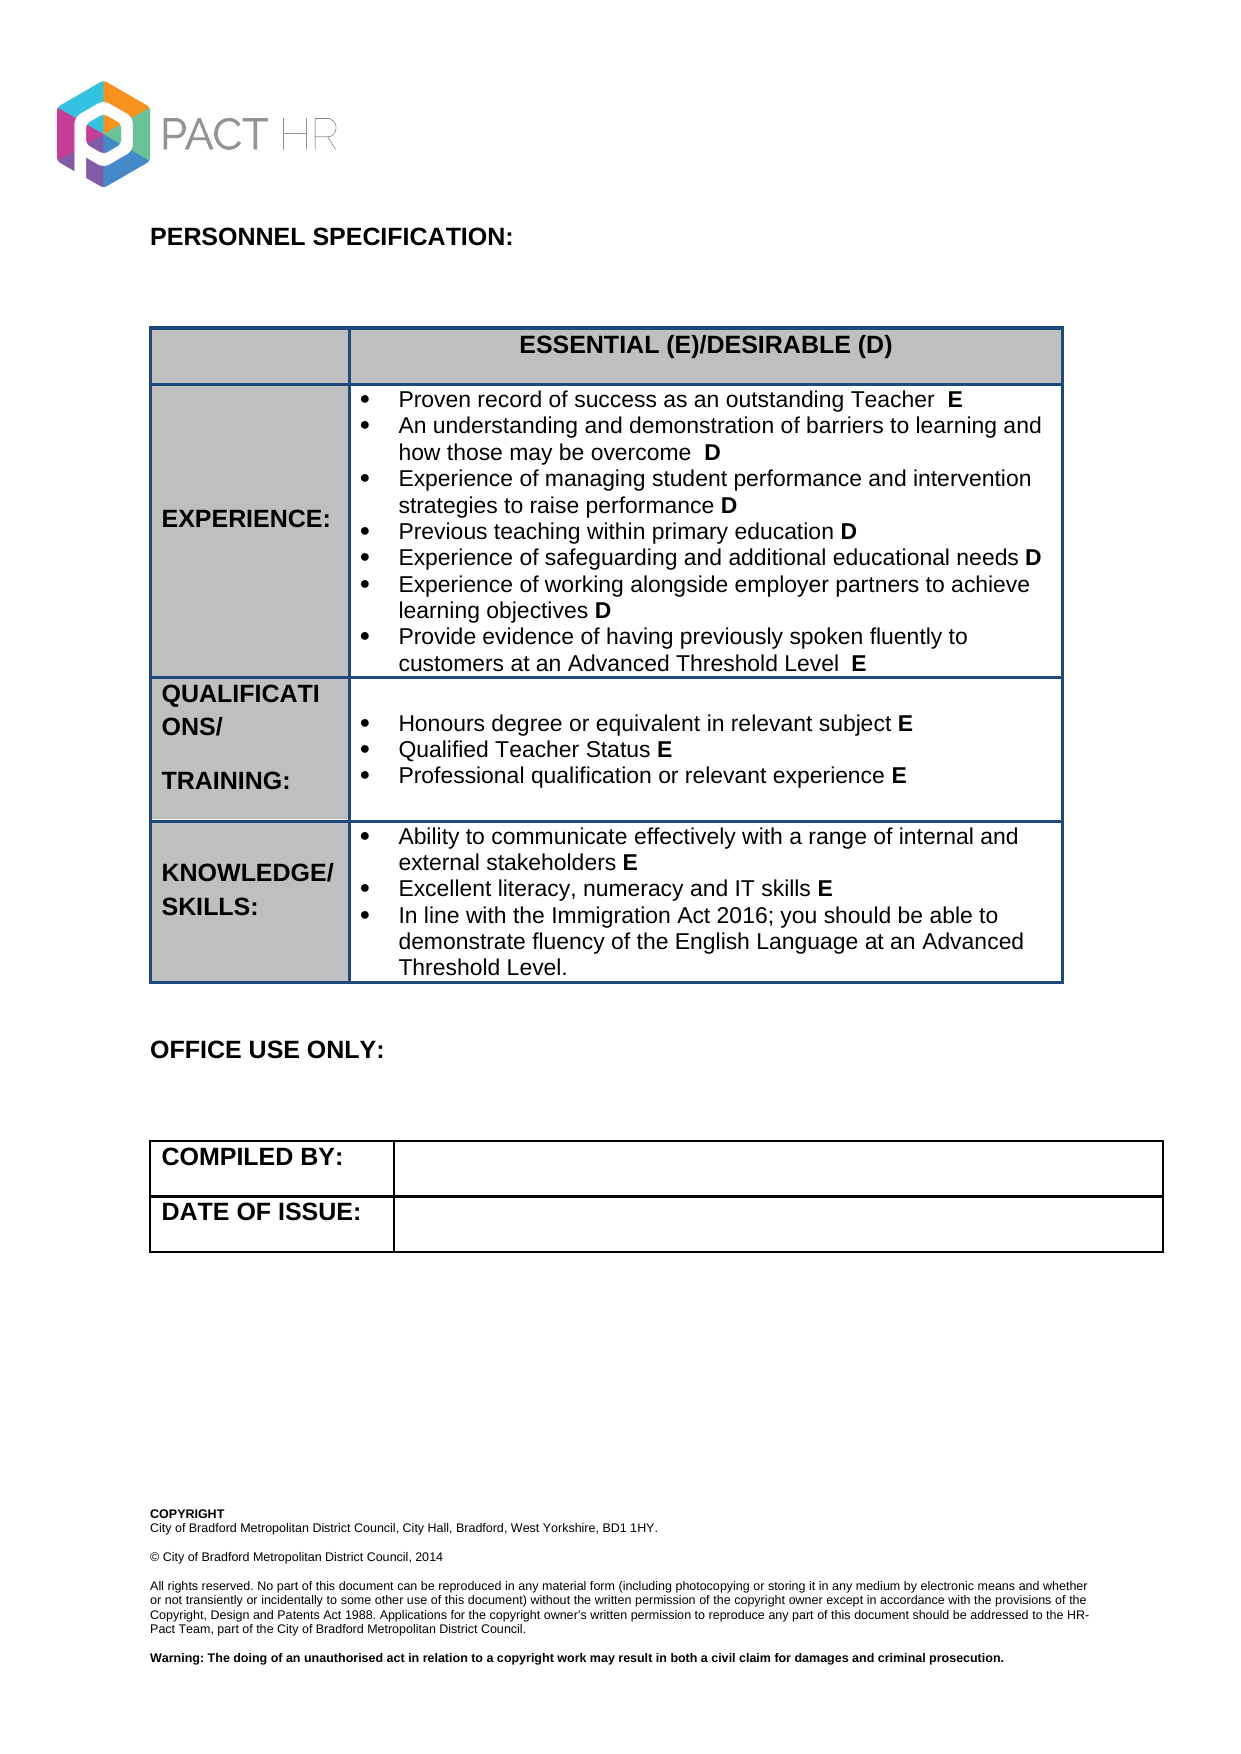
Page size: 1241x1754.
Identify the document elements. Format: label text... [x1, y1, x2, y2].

table_cell Ability to communicate effectively with a range of internal and external stakeholders E Excellent literacy, numeracy and IT skills E In line with the Immigration Act 2016; you should be able to demonstrate fluency of the English Language at an Advanced Threshold Level. [351, 823, 1061, 981]
table_cell Qualifications/ Training: [152, 679, 348, 819]
table_cell Proven record of success as an outstanding Teacher E An understanding and demonstration of barriers to learning and how those may be overcome D Experience of managing student performance and intervention strategies to raise performance D Previous teaching within primary education D Experience of safeguarding and additional educational needs D Experience of working alongside employer partners to achieve learning objectives D Provide evidence of having previously spoken fluently to customers at an Advanced Threshold Level E [351, 386, 1061, 676]
table_cell Date of Issue: [151, 1198, 393, 1251]
table_header [152, 330, 348, 383]
text OFFICE USE ONLY: [150, 1035, 1090, 1064]
table_cell [395, 1198, 1162, 1251]
picture [23, 18, 370, 244]
table_cell Knowledge/ Skills: [152, 823, 348, 981]
table_header [395, 1142, 1162, 1195]
table_header Compiled by: [151, 1142, 393, 1195]
table_cell Honours degree or equivalent in relevant subject E Qualified Teacher Status E Professional qualification or relevant experience E [351, 679, 1061, 819]
table_cell Experience: [152, 386, 348, 676]
text PERSONNEL SPECIFICATION: [150, 222, 1090, 250]
table_header ESSENTIAL (E)/DESIRABLE (D) [351, 330, 1061, 383]
